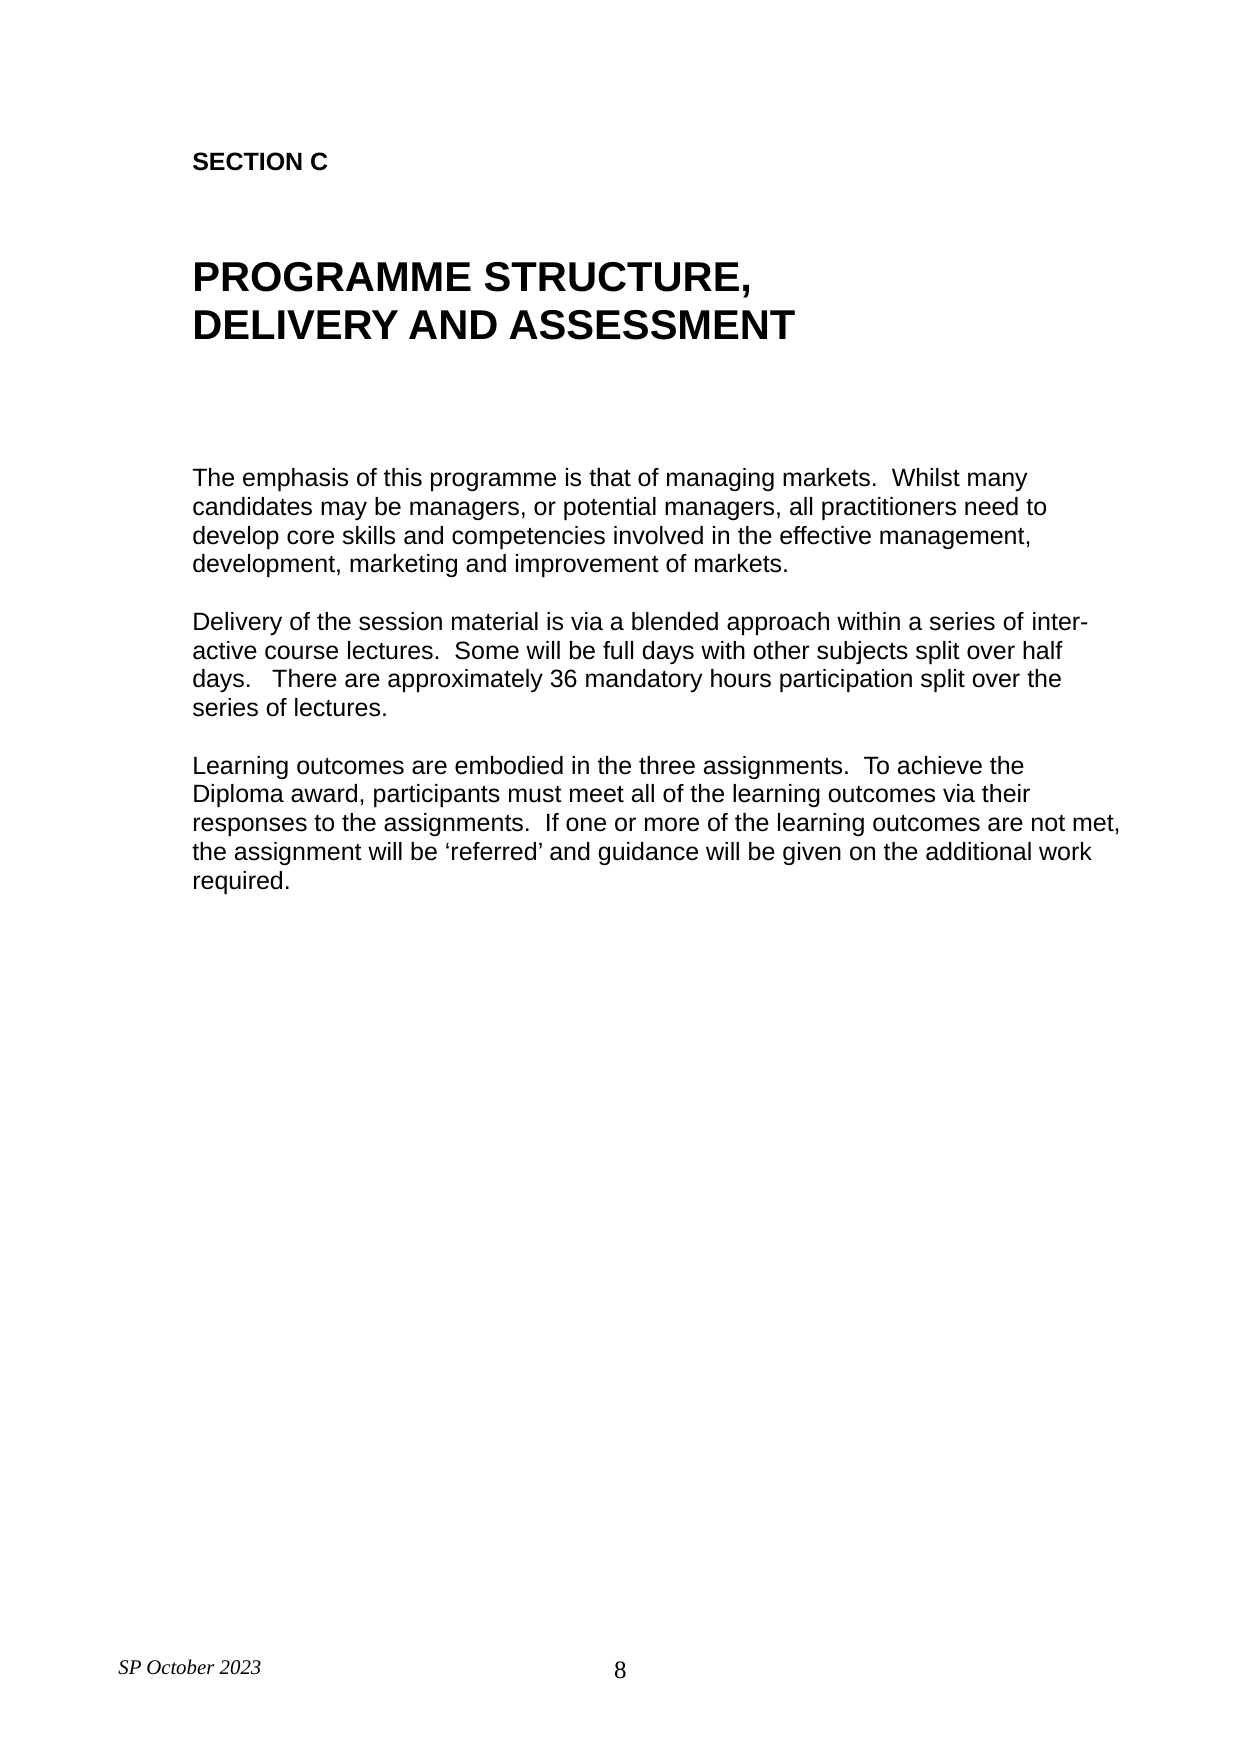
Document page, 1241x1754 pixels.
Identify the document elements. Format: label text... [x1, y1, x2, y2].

text The emphasis of this programme is that of managing markets. Whilst many candidates may be managers, or potential managers, all practitioners need to develop core skills and competencies involved in the effective management, development, marketing and improvement of markets. [118, 463, 1122, 578]
text PROGRAMME STRUCTURE, [192, 252, 1122, 300]
text SECTION C [192, 147, 1122, 176]
text Learning outcomes are embodied in the three assignments. To achieve the Diploma award, participants must meet all of the learning outcomes via their responses to the assignments. If one or more of the learning outcomes are not met, the assignment will be ‘referred’ and guidance will be given on the additional work required. [118, 751, 1122, 894]
text DELIVERY AND ASSESSMENT [192, 300, 1122, 348]
text Delivery of the session material is via a blended approach within a series of inter-active course lectures. Some will be full days with other subjects split over half days. There are approximately 36 mandatory hours participation split over the series of lectures. [192, 607, 1122, 722]
